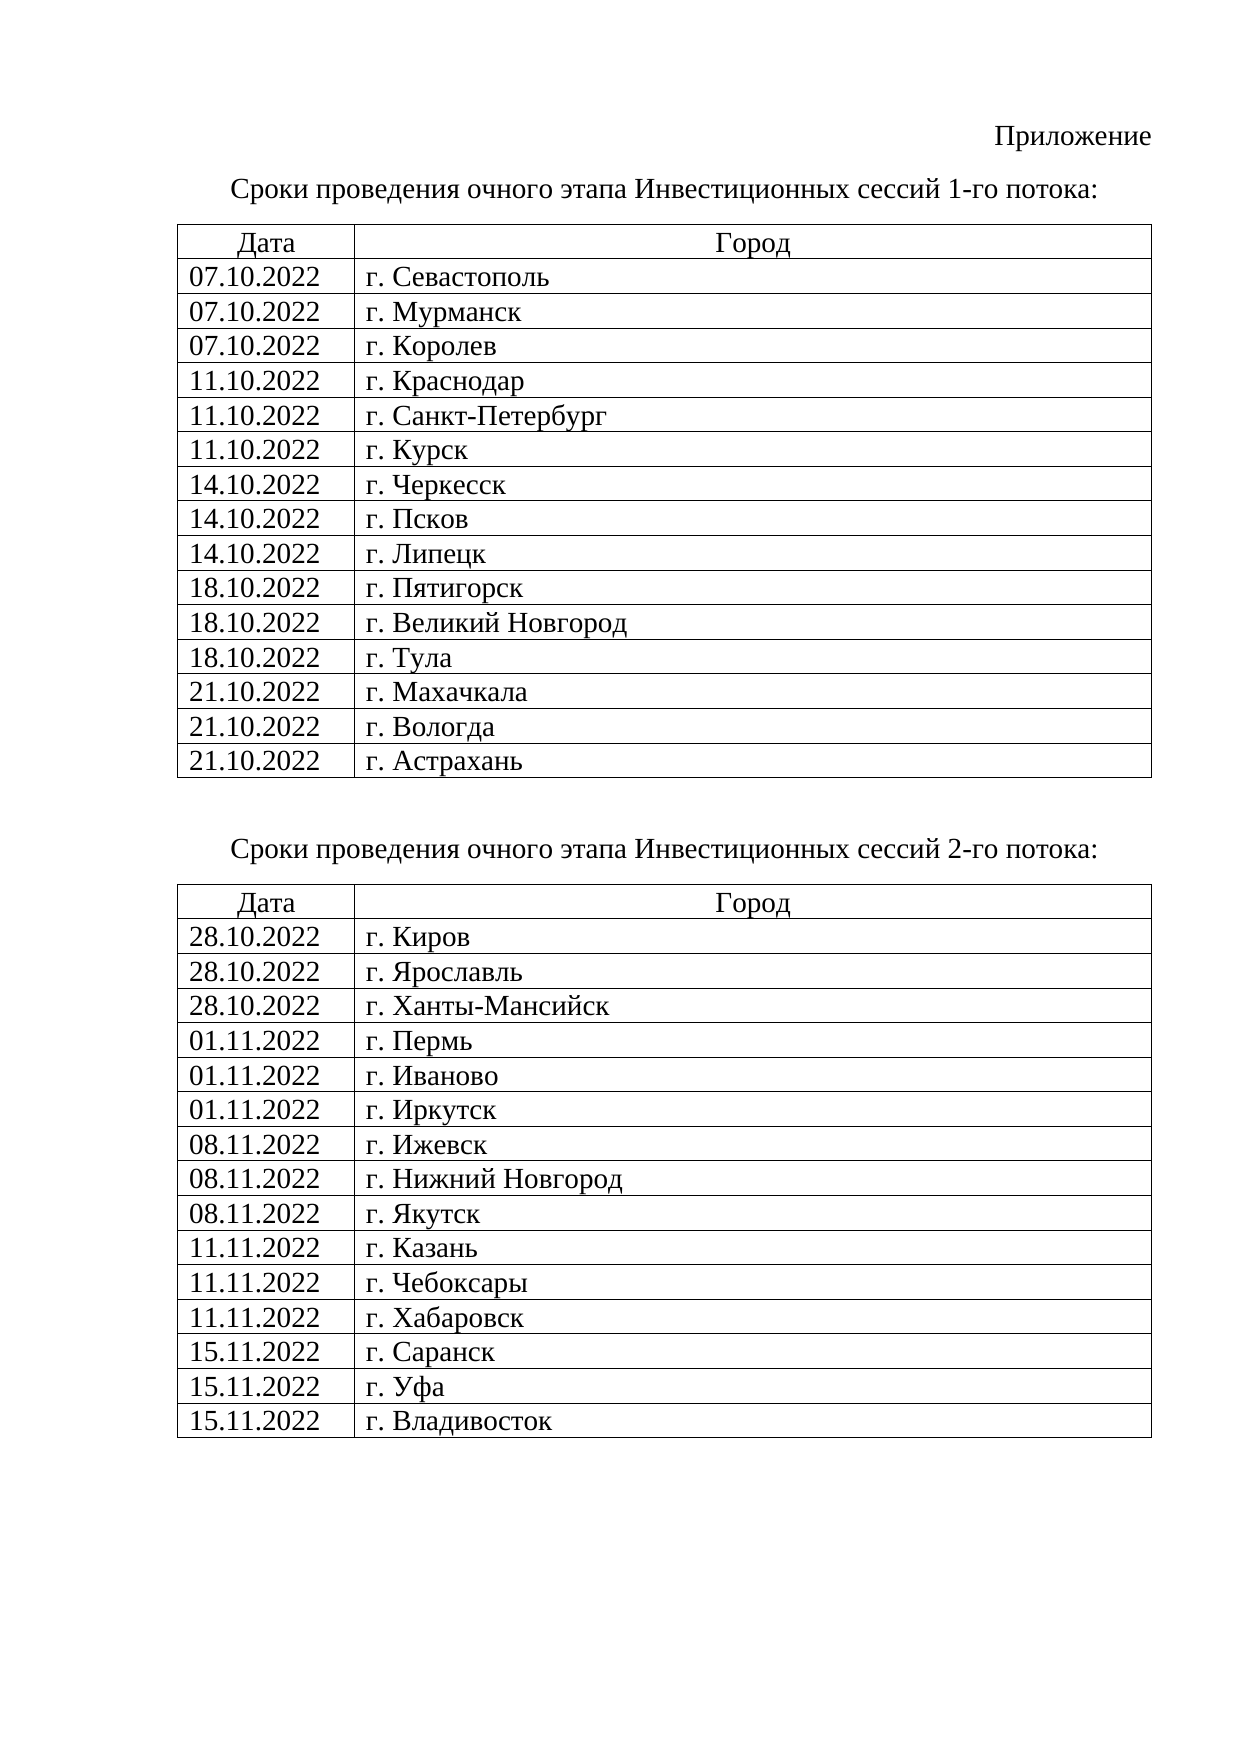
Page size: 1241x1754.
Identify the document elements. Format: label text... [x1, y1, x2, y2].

table_cell г. Уфа [355, 1369, 1151, 1402]
table_cell г. Астрахань [355, 744, 1151, 777]
table_cell г. Киров [355, 919, 1151, 953]
table_cell 08.11.2022 [178, 1161, 354, 1195]
table_cell 15.11.2022 [178, 1334, 354, 1368]
table_cell г. Саранск [355, 1334, 1151, 1368]
table_cell 28.10.2022 [178, 919, 354, 953]
table_cell г. Ханты-Мансийск [355, 989, 1151, 1022]
table_cell 28.10.2022 [178, 954, 354, 987]
table_cell 11.10.2022 [178, 432, 354, 466]
table_cell 08.11.2022 [178, 1196, 354, 1229]
table_cell 07.10.2022 [178, 294, 354, 327]
table_cell г. Черкесск [355, 467, 1151, 500]
table_header Город [355, 885, 1151, 918]
table_cell г. Курск [355, 432, 1151, 466]
table_cell г. Хабаровск [355, 1300, 1151, 1333]
table_cell 21.10.2022 [178, 709, 354, 742]
table_cell 11.10.2022 [178, 398, 354, 431]
text Сроки проведения очного этапа Инвестиционных сессий 1-го потока: [177, 171, 1152, 204]
table_cell 11.10.2022 [178, 363, 354, 397]
table_cell 21.10.2022 [178, 674, 354, 708]
table_cell г. Королев [355, 329, 1151, 362]
table_cell 15.11.2022 [178, 1369, 354, 1402]
table_cell г. Пермь [355, 1023, 1151, 1057]
table_cell г. Иркутск [355, 1092, 1151, 1126]
table_cell 18.10.2022 [178, 605, 354, 639]
table_cell г. Махачкала [355, 674, 1151, 708]
table_cell 21.10.2022 [178, 744, 354, 777]
table_cell г. Казань [355, 1231, 1151, 1264]
table_cell 01.11.2022 [178, 1058, 354, 1091]
table_cell г. Пятигорск [355, 571, 1151, 604]
table_cell 14.10.2022 [178, 467, 354, 500]
table_cell 07.10.2022 [178, 259, 354, 293]
table_cell 07.10.2022 [178, 329, 354, 362]
table_cell г. Вологда [355, 709, 1151, 742]
table_cell 11.11.2022 [178, 1265, 354, 1299]
table_cell г. Псков [355, 501, 1151, 535]
text Сроки проведения очного этапа Инвестиционных сессий 2-го потока: [177, 831, 1152, 864]
table_cell 11.11.2022 [178, 1231, 354, 1264]
table_cell г. Владивосток [355, 1404, 1151, 1437]
table_cell г. Краснодар [355, 363, 1151, 397]
table_cell г. Санкт-Петербург [355, 398, 1151, 431]
table_cell г. Ярославль [355, 954, 1151, 987]
table_cell г. Чебоксары [355, 1265, 1151, 1299]
table_cell 11.11.2022 [178, 1300, 354, 1333]
table_cell 01.11.2022 [178, 1092, 354, 1126]
table_cell 14.10.2022 [178, 536, 354, 569]
table_cell 18.10.2022 [178, 571, 354, 604]
text Приложение [177, 118, 1152, 152]
table_cell г. Великий Новгород [355, 605, 1151, 639]
table_cell 28.10.2022 [178, 989, 354, 1022]
table_cell 01.11.2022 [178, 1023, 354, 1057]
table_cell г. Нижний Новгород [355, 1161, 1151, 1195]
table_cell 14.10.2022 [178, 501, 354, 535]
table_cell г. Липецк [355, 536, 1151, 569]
table_cell 18.10.2022 [178, 640, 354, 673]
table_header Дата [178, 885, 354, 918]
table_cell 08.11.2022 [178, 1127, 354, 1160]
table_cell г. Тула [355, 640, 1151, 673]
table_cell г. Иваново [355, 1058, 1151, 1091]
table_cell 15.11.2022 [178, 1404, 354, 1437]
table_cell г. Мурманск [355, 294, 1151, 327]
table_cell г. Якутск [355, 1196, 1151, 1229]
table_header Дата [178, 225, 354, 258]
table_cell г. Ижевск [355, 1127, 1151, 1160]
table_header Город [355, 225, 1151, 258]
table_cell г. Севастополь [355, 259, 1151, 293]
